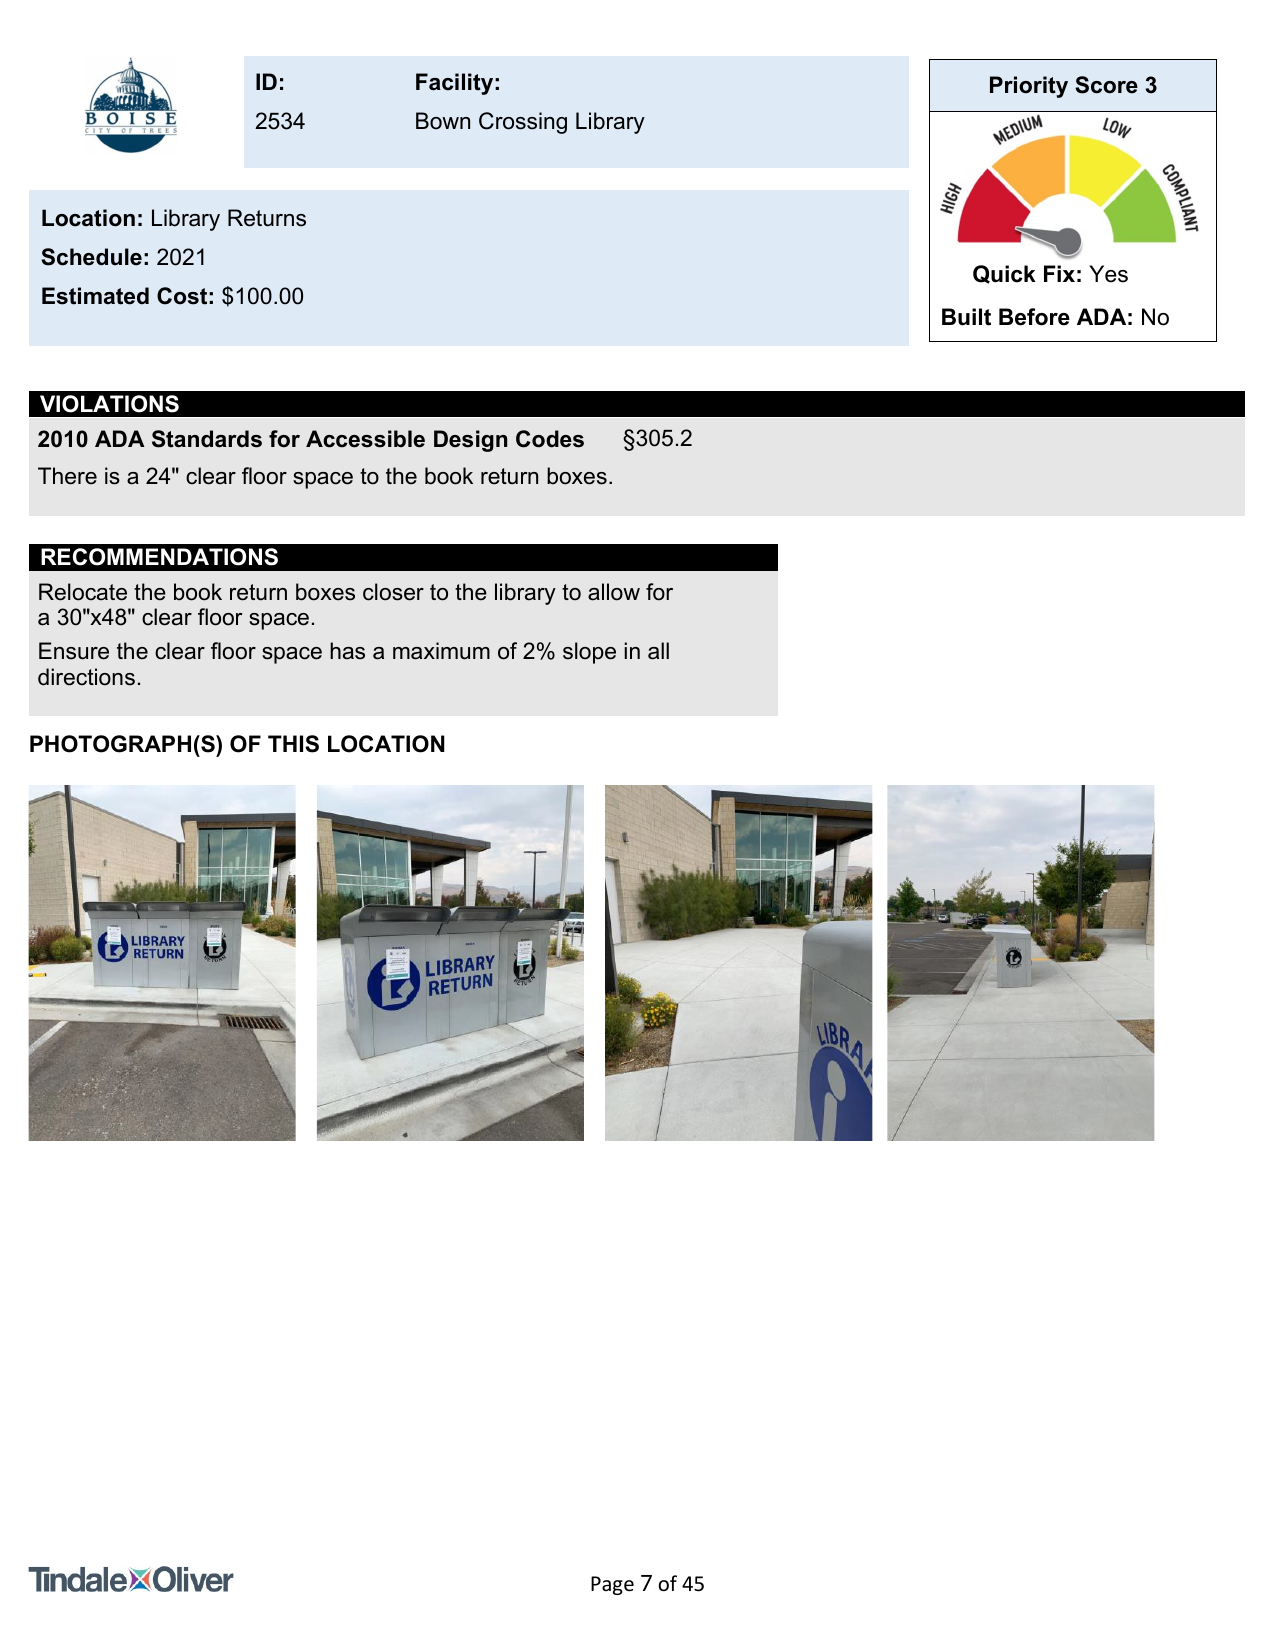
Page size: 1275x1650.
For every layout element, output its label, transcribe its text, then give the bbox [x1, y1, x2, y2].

table_header Priority Score 3 [930, 60, 1216, 111]
table_cell Relocate the book return boxes closer to the library to allow for a 30"x48" clear floor space. Ensure the clear floor space has a maximum of 2% slope in all directions. [29, 571, 778, 716]
table_header Location: Library Returns Schedule: 2021 Estimated Cost: $100.00 [29, 190, 909, 346]
picture [316, 785, 584, 1141]
table_cell Quick Fix: Yes Built Before ADA: No [930, 112, 1216, 341]
table_header VIOLATIONS [29, 391, 1245, 417]
table_header Facility: Bown Crossing Library [403, 56, 909, 168]
table_header RECOMMENDATIONS [29, 544, 778, 571]
picture [938, 112, 1201, 261]
picture [84, 56, 178, 154]
subtitle PHOTOGRAPH(S) OF THIS LOCATION [28, 731, 1246, 757]
picture [28, 785, 296, 1141]
table_header [29, 56, 243, 168]
picture [887, 785, 1155, 1141]
table_cell 2010 ADA Standards for Accessible Design Codes §305.2 There is a 24" clear floor space to the book return boxes. [29, 418, 1245, 516]
picture [605, 785, 873, 1141]
table_header ID: 2534 [244, 56, 403, 168]
picture [28, 1566, 234, 1592]
